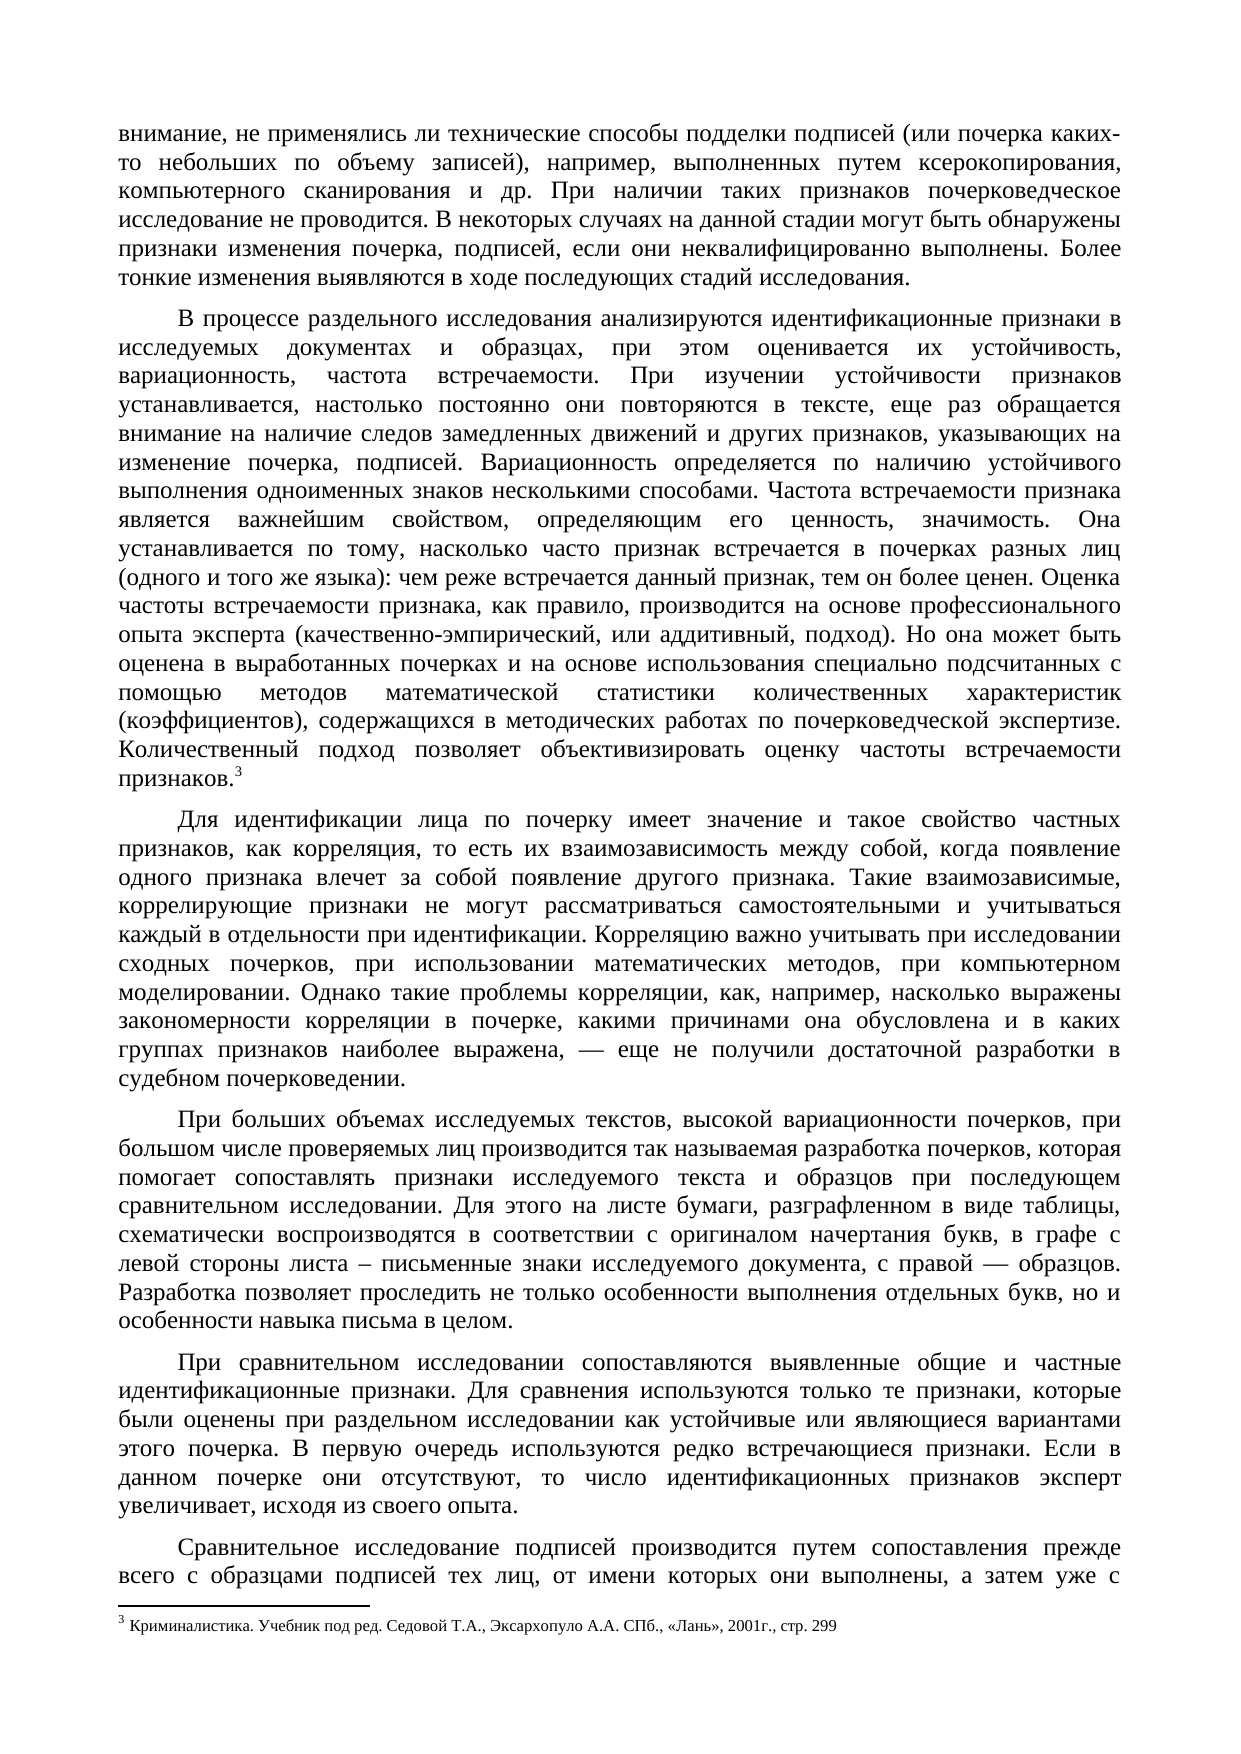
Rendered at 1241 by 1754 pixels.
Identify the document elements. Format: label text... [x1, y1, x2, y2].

text При сравнительном исследовании сопоставляются выявленные общие и частные идентификационные признаки. Для сравнения используются только те признаки, которые были оценены при раздельном исследовании как устойчивые или являющиеся вариантами этого почерка. В первую очередь используются редко встречающиеся признаки. Если в данном почерке они отсутствуют, то число идентификационных признаков эксперт увеличивает, исходя из своего опыта. [118, 1347, 1122, 1519]
text При больших объемах исследуемых текстов, высокой вариационности почерков, при большом числе проверяемых лиц производится так называемая разработка почерков, которая помогает сопоставлять признаки исследуемого текста и образцов при последующем сравнительном исследовании. Для этого на листе бумаги, разграфленном в виде таблицы, схематически воспроизводятся в соответствии с оригиналом начертания букв, в графе с левой стороны листа – письменные знаки исследуемого документа, с правой — образцов. Разработка позволяет проследить не только особенности выполнения отдельных букв, но и особенности навыка письма в целом. [118, 1104, 1122, 1334]
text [118, 1532, 1122, 1589]
text Для идентификации лица по почерку имеет значение и такое свойство частных признаков, как корреляция, то есть их взаимозависимость между собой, когда появление одного признака влечет за собой появление другого признака. Такие взаимозависимые, коррелирующие признаки не могут рассматриваться самостоятельными и учитываться каждый в отдельности при идентификации. Корреляцию важно учитывать при исследовании сходных почерков, при использовании математических методов, при компьютерном моделировании. Однако такие проблемы корреляции, как, например, насколько выражены закономерности корреляции в почерке, какими причинами она обусловлена и в каких группах признаков наиболее выражена, — еще не получили достаточной разработки в судебном почерковедении. [118, 804, 1122, 1092]
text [118, 118, 1122, 291]
text В процессе раздельного исследования анализируются идентификационные признаки в исследуемых документах и образцах, при этом оценивается их устойчивость, вариационность, частота встречаемости. При изучении устойчивости признаков устанавливается, настолько постоянно они повторяются в тексте, еще раз обращается внимание на наличие следов замедленных движений и других признаков, указывающих на изменение почерка, подписей. Вариационность определяется по наличию устойчивого выполнения одноименных знаков несколькими способами. Частота встречаемости признака является важнейшим свойством, определяющим его ценность, значимость. Она устанавливается по тому, насколько часто признак встречается в почерках разных лиц (одного и того же языка): чем реже встречается данный признак, тем он более ценен. Оценка частоты встречаемости признака, как правило, производится на основе профессионального опыта эксперта (качественно-эмпирический, или аддитивный, подход). Но она может быть оценена в выработанных почерках и на основе использования специально подсчитанных с помощью методов математической статистики количественных характеристик (коэффициентов), содержащихся в методических работах по почерковедческой экспертизе. Количественный подход позволяет объективизировать оценку частоты встречаемости признаков. [118, 303, 1122, 792]
